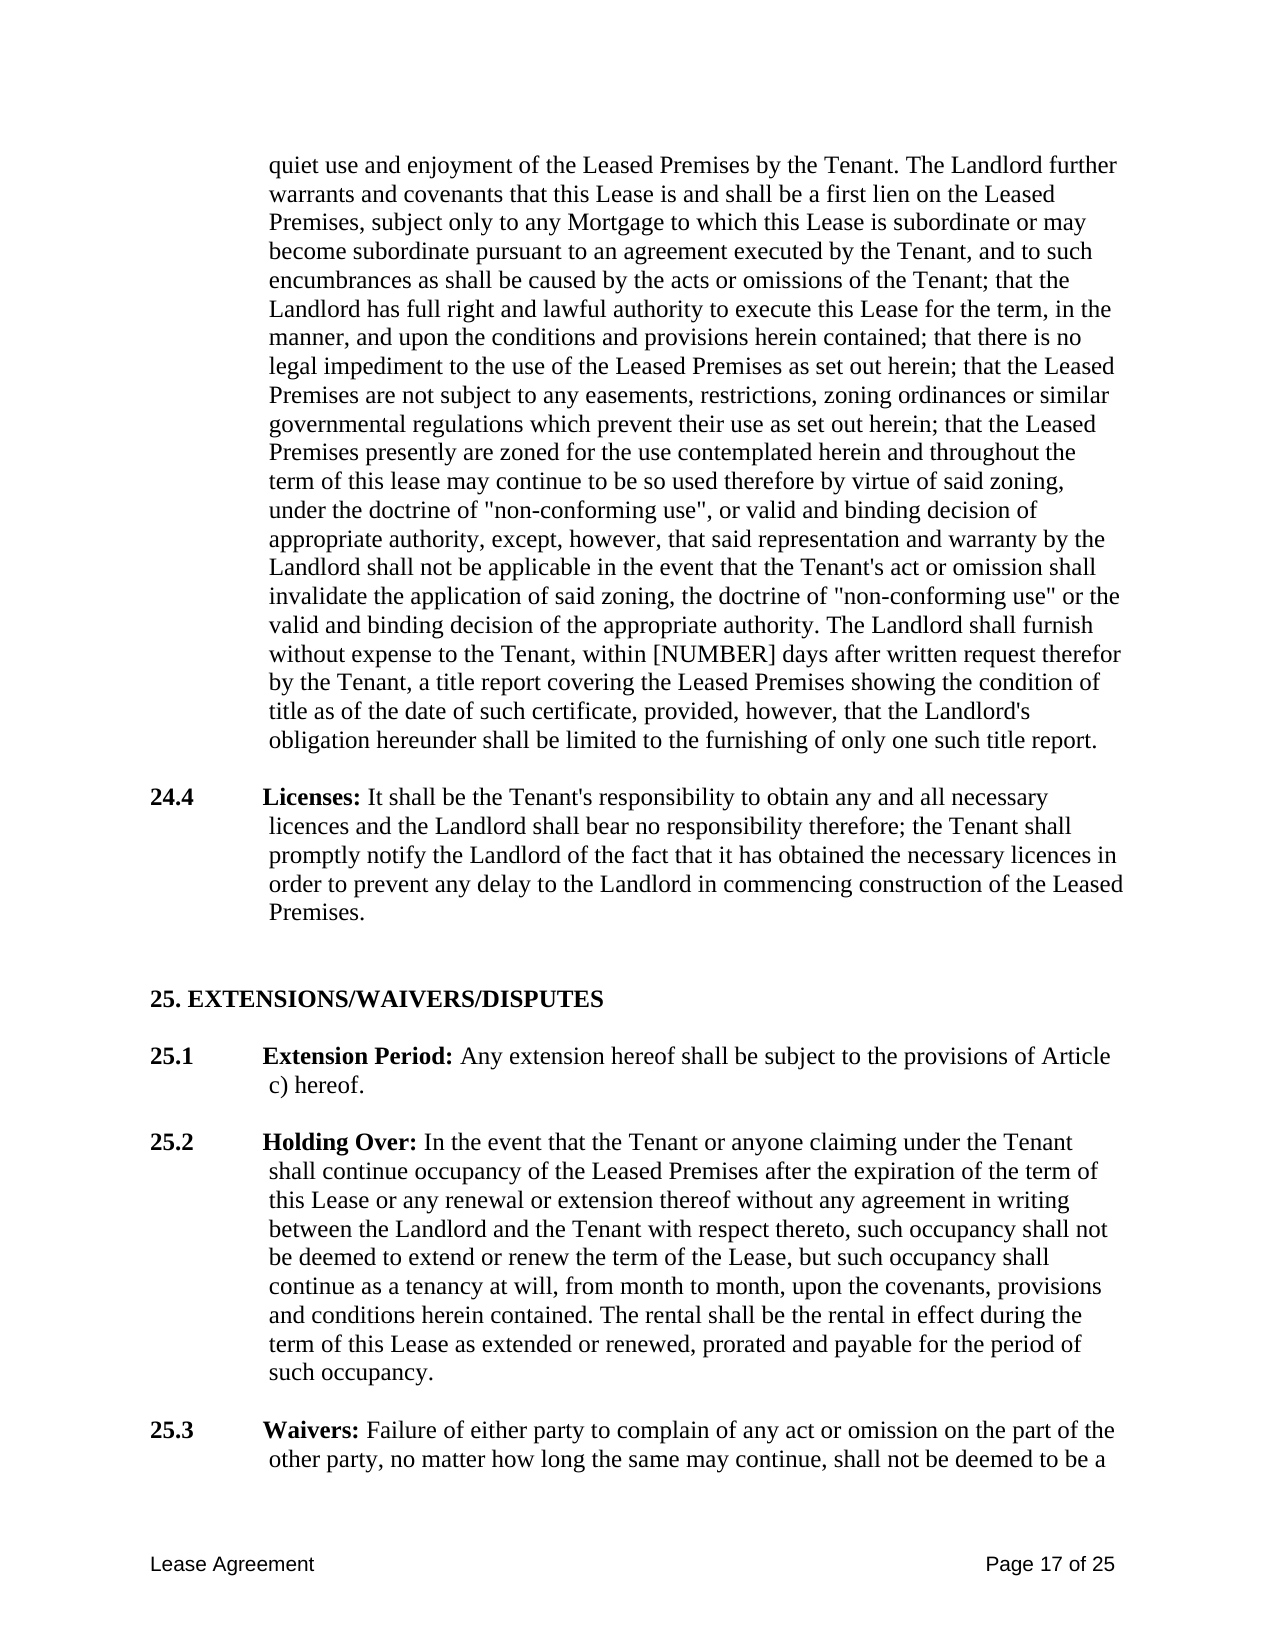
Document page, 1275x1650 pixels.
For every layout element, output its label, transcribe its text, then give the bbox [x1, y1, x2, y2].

list EXTENSIONS/WAIVERS/DISPUTES [150, 984, 1125, 1012]
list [150, 1415, 1125, 1472]
list Holding Over: In the event that the Tenant or anyone claiming under the Tenant shall continue occupancy of the Leased Premises after the expiration of the term of this Lease or any renewal or extension thereof without any agreement in writing between the Landlord and the Tenant with respect thereto, such occupancy shall not be deemed to extend or renew the term of the Lease, but such occupancy shall continue as a tenancy at will, from month to month, upon the covenants, provisions and conditions herein contained. The rental shall be the rental in effect during the term of this Lease as extended or renewed, prorated and payable for the period of such occupancy. [150, 1127, 1125, 1386]
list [150, 150, 1125, 754]
list Extension Period: Any extension hereof shall be subject to the provisions of Article c) hereof. [150, 1041, 1125, 1099]
list Licenses: It shall be the Tenant's responsibility to obtain any and all necessary licences and the Landlord shall bear no responsibility therefore; the Tenant shall promptly notify the Landlord of the fact that it has obtained the necessary licences in order to prevent any delay to the Landlord in commencing construction of the Leased Premises. [150, 782, 1125, 926]
